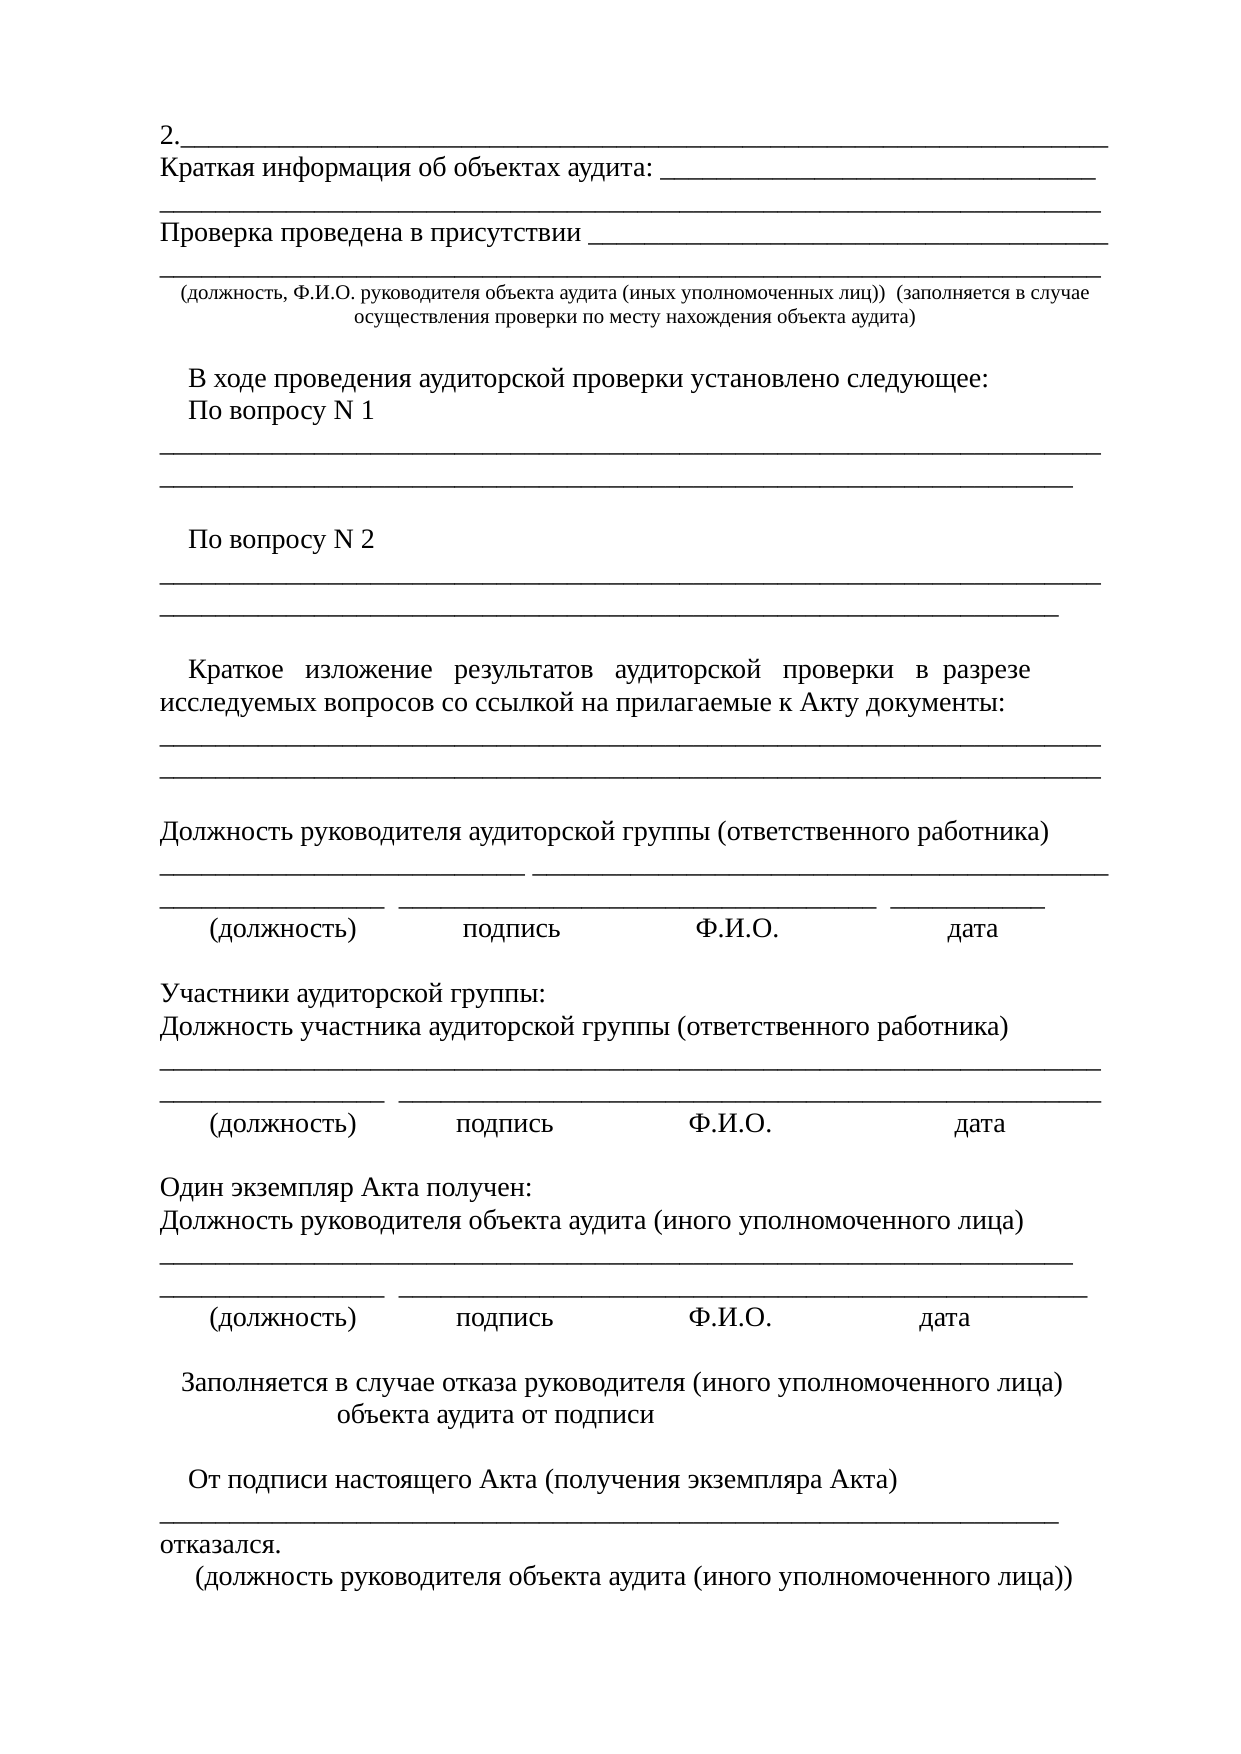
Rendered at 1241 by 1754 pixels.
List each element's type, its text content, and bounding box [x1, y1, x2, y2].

text ___________________________________________________________________ [159, 1041, 1110, 1073]
text Участники аудиторской группы: [159, 976, 1110, 1008]
text ______________________________________________________________________________________________________________________________________ [159, 717, 1110, 782]
text объекта аудита от подписи [159, 1397, 1110, 1430]
text Краткое изложение результатов аудиторской проверки в разрезе [159, 652, 1110, 684]
text ________________ __________________________________________________ [159, 1073, 1110, 1106]
text ___________________________________________________________________ [159, 248, 1110, 280]
text Один экземпляр Акта получен: [159, 1171, 1110, 1203]
text (должность) подпись Ф.И.О. дата [159, 911, 1110, 944]
text (должность) подпись Ф.И.О. дата [159, 1300, 1110, 1332]
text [159, 183, 1110, 215]
text От подписи настоящего Акта (получения экземпляра Акта) [159, 1462, 1110, 1494]
text __________________________ _________________________________________ [159, 847, 1110, 879]
text ________________ _________________________________________________ [159, 1268, 1110, 1300]
text (должность) подпись Ф.И.О. дата [159, 1106, 1110, 1138]
text (должность руководителя объекта аудита (иного уполномоченного лица)) [159, 1559, 1110, 1592]
text В ходе проведения аудиторской проверки установлено следующее: [159, 361, 1110, 393]
text (должность, Ф.И.О. руководителя объекта аудита (иных уполномоченных лиц)) (заполняется в случае осуществления проверки по месту нахождения объекта аудита) [159, 280, 1110, 328]
text По вопросу N 1 ____________________________________________________________________________________________________________________________________ [159, 393, 1110, 490]
text ________________ __________________________________ ___________ [159, 879, 1110, 911]
text _________________________________________________________________ [159, 1235, 1110, 1268]
text По вопросу N 2 ___________________________________________________________________ [159, 523, 1110, 587]
text ________________________________________________________________ [159, 587, 1110, 620]
text Краткая информация об объектах аудита: _______________________________ [159, 151, 1110, 183]
text Должность руководителя аудиторской группы (ответственного работника) [159, 814, 1110, 847]
text 2.__________________________________________________________________ [159, 118, 1110, 151]
text Должность руководителя объекта аудита (иного уполномоченного лица) [159, 1203, 1110, 1235]
text Заполняется в случае отказа руководителя (иного уполномоченного лица) [159, 1365, 1110, 1397]
text Должность участника аудиторской группы (ответственного работника) [159, 1008, 1110, 1041]
text ________________________________________________________________ отказался. [159, 1494, 1110, 1559]
text Проверка проведена в присутствии _____________________________________ [159, 215, 1110, 248]
text исследуемых вопросов со ссылкой на прилагаемые к Акту документы: [159, 684, 1110, 717]
